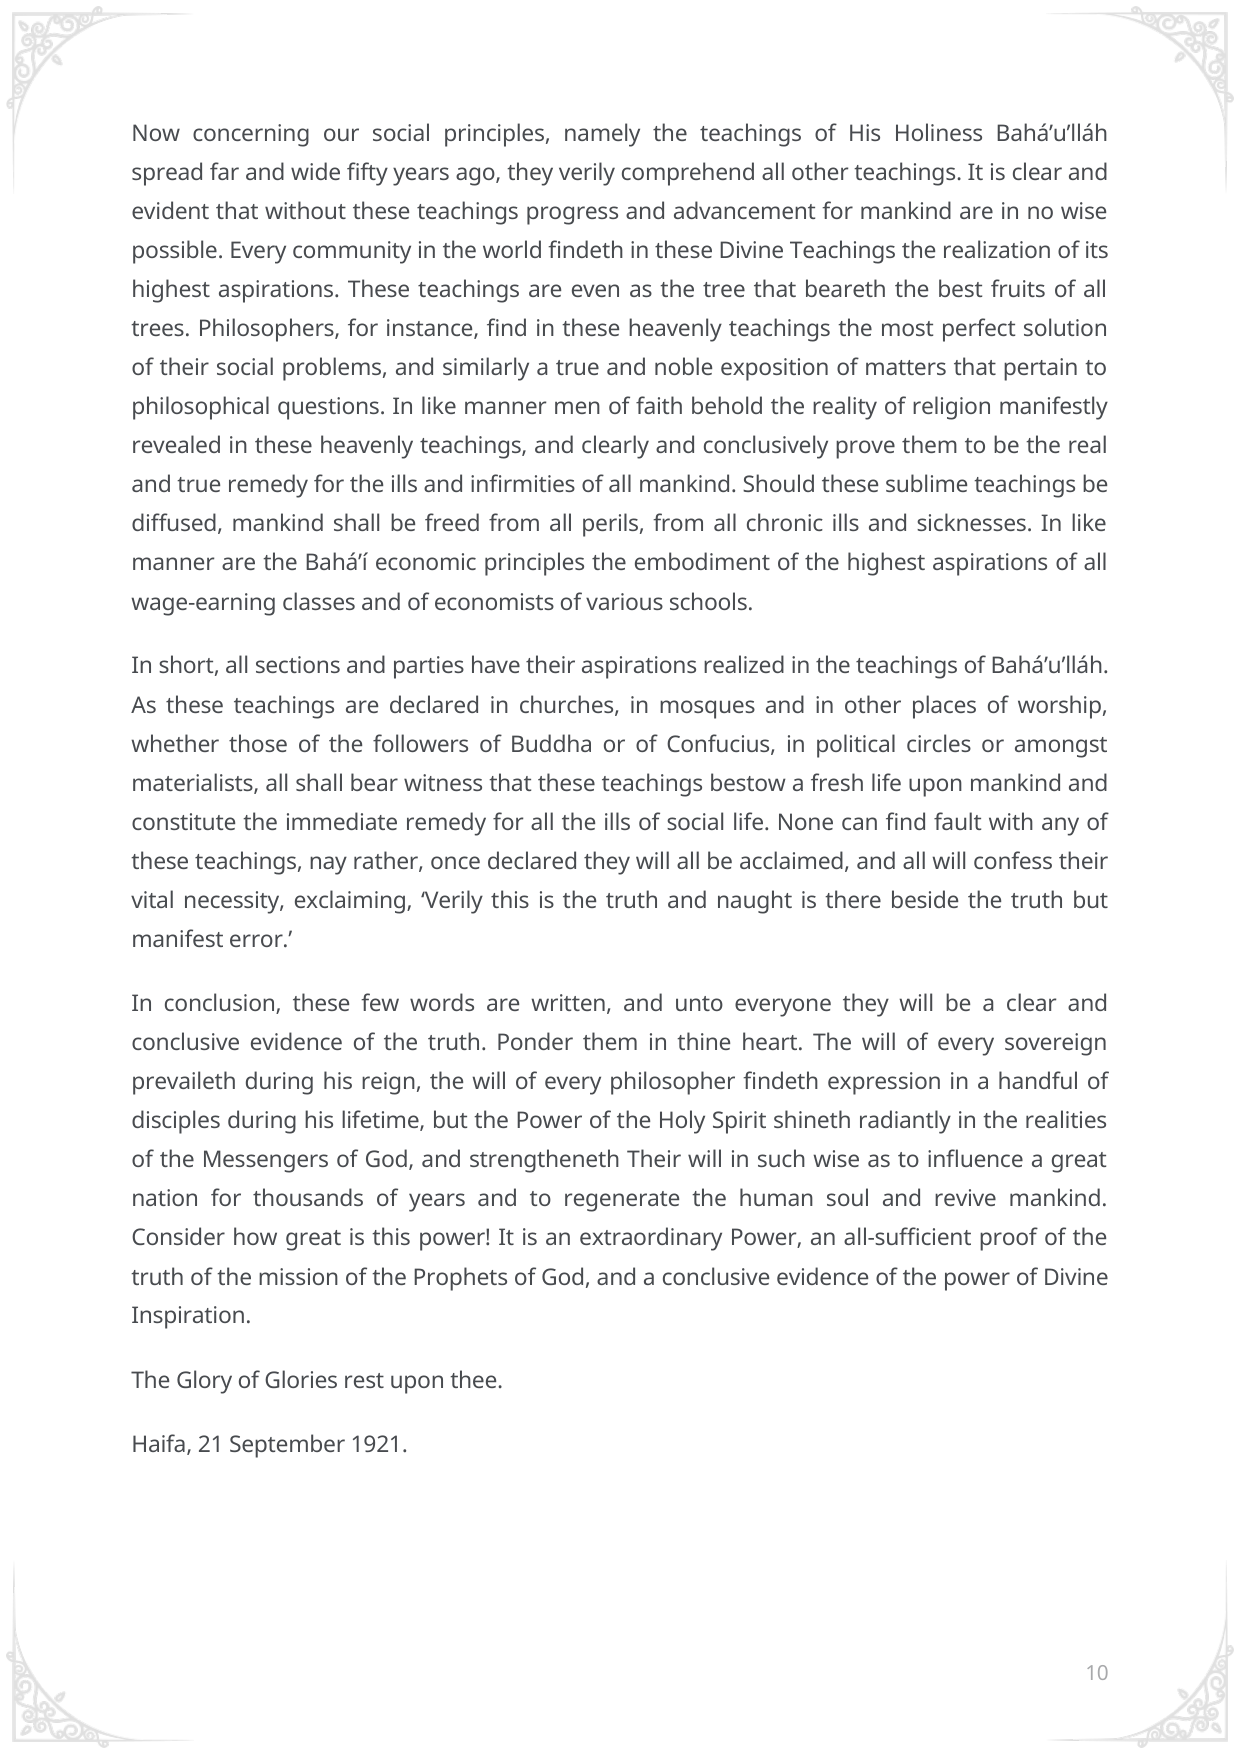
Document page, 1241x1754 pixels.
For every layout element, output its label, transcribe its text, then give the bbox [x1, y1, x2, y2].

picture [6, 6, 194, 194]
text The Glory of Glories rest upon thee. [131, 1363, 1109, 1395]
picture [1046, 1560, 1234, 1748]
picture [1046, 6, 1234, 194]
text In short, all sections and parties have their aspirations realized in the teachings of Bahá’u’lláh. As these teachings are declared in churches, in mosques and in other places of worship, whether those of the followers of Buddha or of Confucius, in political circles or amongst materialists, all shall bear witness that these teachings bestow a fresh life upon mankind and constitute the immediate remedy for all the ills of social life. None can find fault with any of these teachings, nay rather, once declared they will all be acclaimed, and all will confess their vital necessity, exclaiming, ‘Verily this is the truth and naught is there beside the truth but manifest error.’ [131, 649, 1109, 954]
text Now concerning our social principles, namely the teachings of His Holiness Bahá’u’lláh spread far and wide fifty years ago, they verily comprehend all other teachings. It is clear and evident that without these teachings progress and advancement for mankind are in no wise possible. Every community in the world findeth in these Divine Teachings the realization of its highest aspirations. These teachings are even as the tree that beareth the best fruits of all trees. Philosophers, for instance, find in these heavenly teachings the most perfect solution of their social problems, and similarly a true and noble exposition of matters that pertain to philosophical questions. In like manner men of faith behold the reality of religion manifestly revealed in these heavenly teachings, and clearly and conclusively prove them to be the real and true remedy for the ills and infirmities of all mankind. Should these sublime teachings be diffused, mankind shall be freed from all perils, from all chronic ills and sicknesses. In like manner are the Bahá’í economic principles the embodiment of the highest aspirations of all wage-earning classes and of economists of various schools. [131, 117, 1109, 617]
text In conclusion, these few words are written, and unto everyone they will be a clear and conclusive evidence of the truth. Ponder them in thine heart. The will of every sovereign prevaileth during his reign, the will of every philosopher findeth expression in a handful of disciples during his lifetime, but the Power of the Holy Spirit shineth radiantly in the realities of the Messengers of God, and strengtheneth Their will in such wise as to influence a great nation for thousands of years and to regenerate the human soul and revive mankind. Consider how great is this power! It is an extraordinary Power, an all-sufficient proof of the truth of the mission of the Prophets of God, and a conclusive evidence of the power of Divine Inspiration. [131, 987, 1109, 1331]
text Haifa, 21 September 1921. [131, 1428, 1109, 1459]
picture [6, 1560, 194, 1748]
